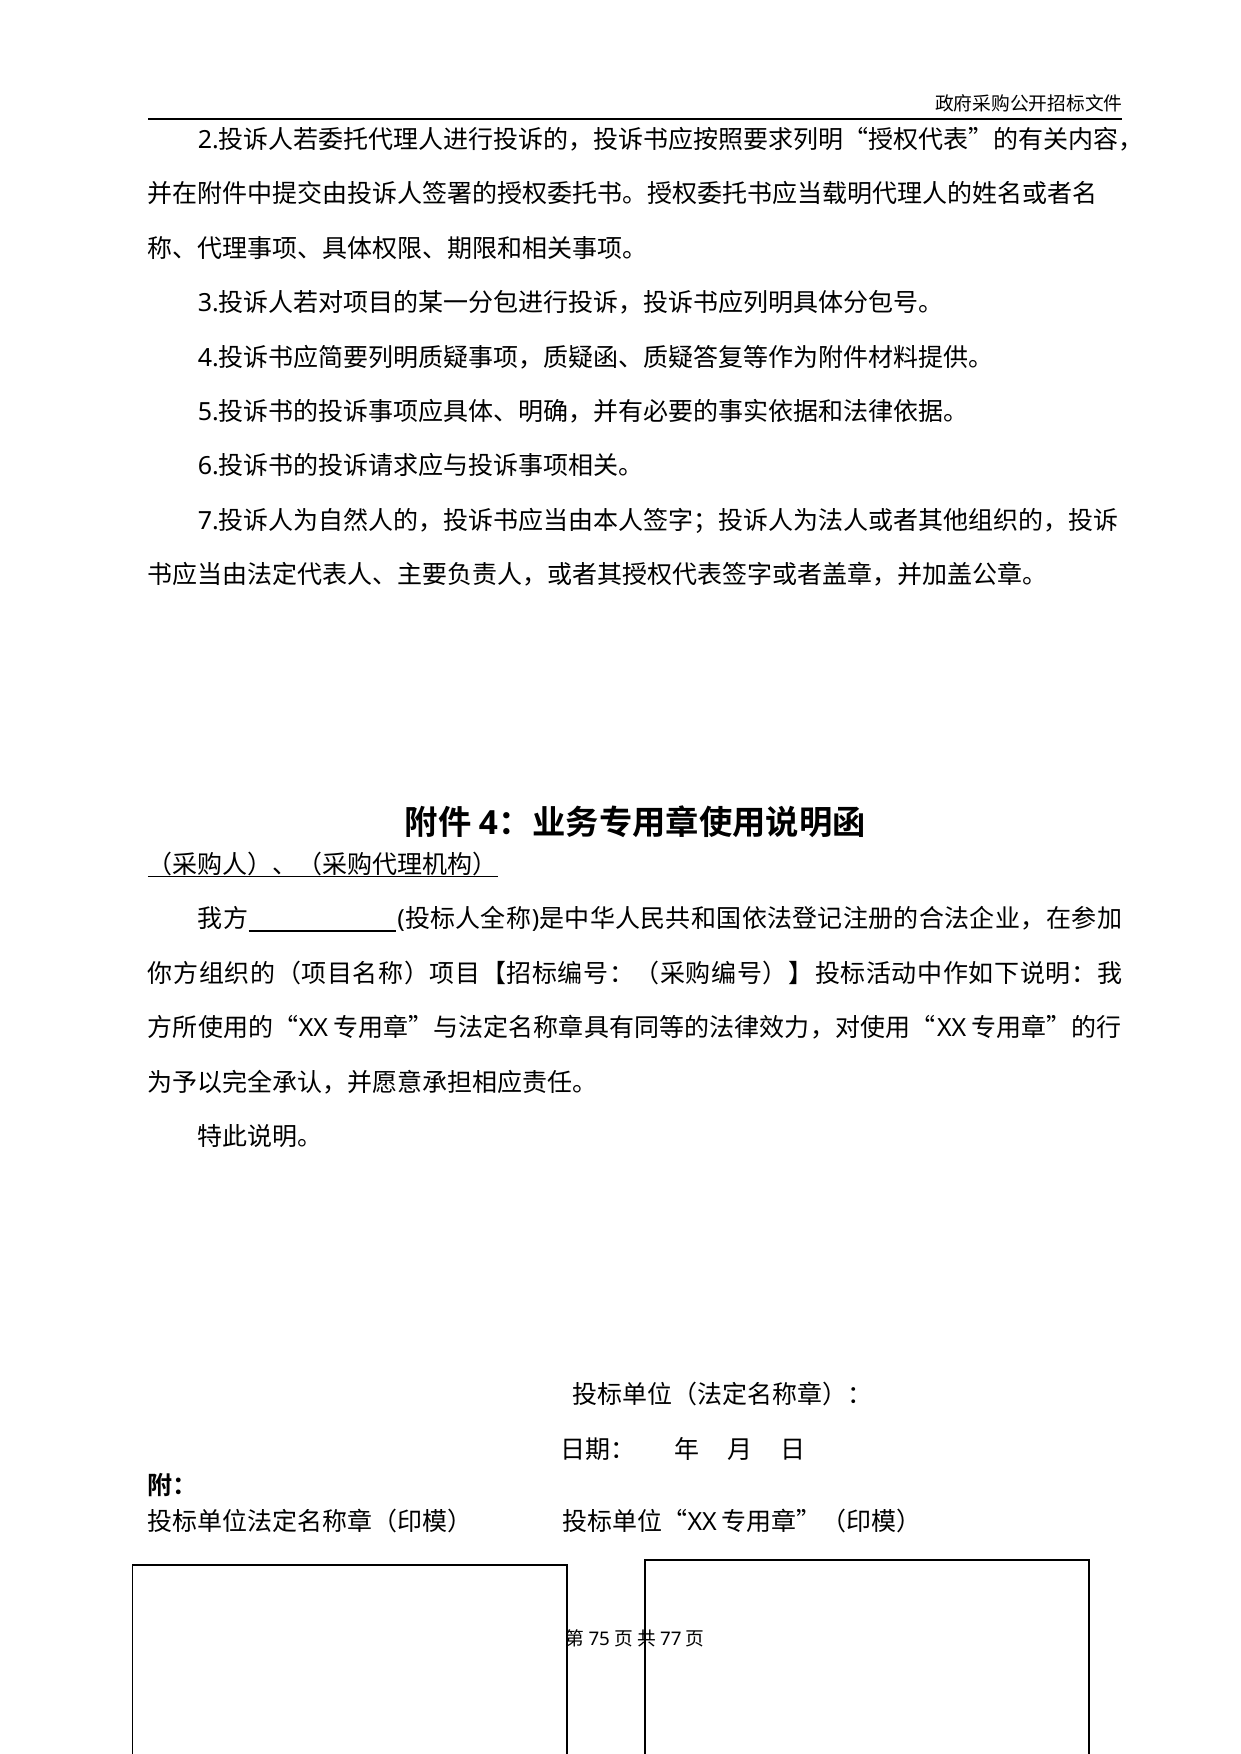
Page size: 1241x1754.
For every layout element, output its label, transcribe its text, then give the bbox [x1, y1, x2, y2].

text 特此说明。 [148, 1116, 1122, 1153]
text 5.投诉书的投诉事项应具体、明确，并有必要的事实依据和法律依据。 [148, 391, 1122, 428]
text 投标单位法定名称章（印模） 投标单位“XX专用章”（印模） [148, 1502, 1122, 1538]
text 4.投诉书应简要列明质疑事项，质疑函、质疑答复等作为附件材料提供。 [148, 337, 1122, 373]
text 投标单位（法定名称章）： [148, 1375, 1072, 1411]
text 6.投诉书的投诉请求应与投诉事项相关。 [148, 446, 1122, 482]
text 附： [148, 1466, 1122, 1502]
text 7.投诉人为自然人的，投诉书应当由本人签字；投诉人为法人或者其他组织的，投诉书应当由法定代表人、主要负责人，或者其授权代表签字或者盖章，并加盖公章。 [148, 500, 1122, 591]
text 日期： 年 月 日 [148, 1429, 972, 1466]
text 2.投诉人若委托代理人进行投诉的，投诉书应按照要求列明“授权代表”的有关内容，并在附件中提交由投诉人签署的授权委托书。授权委托书应当载明代理人的姓名或者名称、代理事项、具体权限、期限和相关事项。 [148, 120, 1122, 264]
text 3.投诉人若对项目的某一分包进行投诉，投诉书应列明具体分包号。 [148, 283, 1122, 319]
text （采购人）、（采购代理机构） [148, 844, 1122, 881]
text 我方 (投标人全称)是中华人民共和国依法登记注册的合法企业，在参加你方组织的（项目名称）项目【招标编号：（采购编号）】投标活动中作如下说明：我方所使用的“XX专用章”与法定名称章具有同等的法律效力，对使用“XX专用章”的行为予以完全承认，并愿意承担相应责任。 [148, 899, 1122, 1098]
text 附件4：业务专用章使用说明函 [148, 796, 1122, 844]
